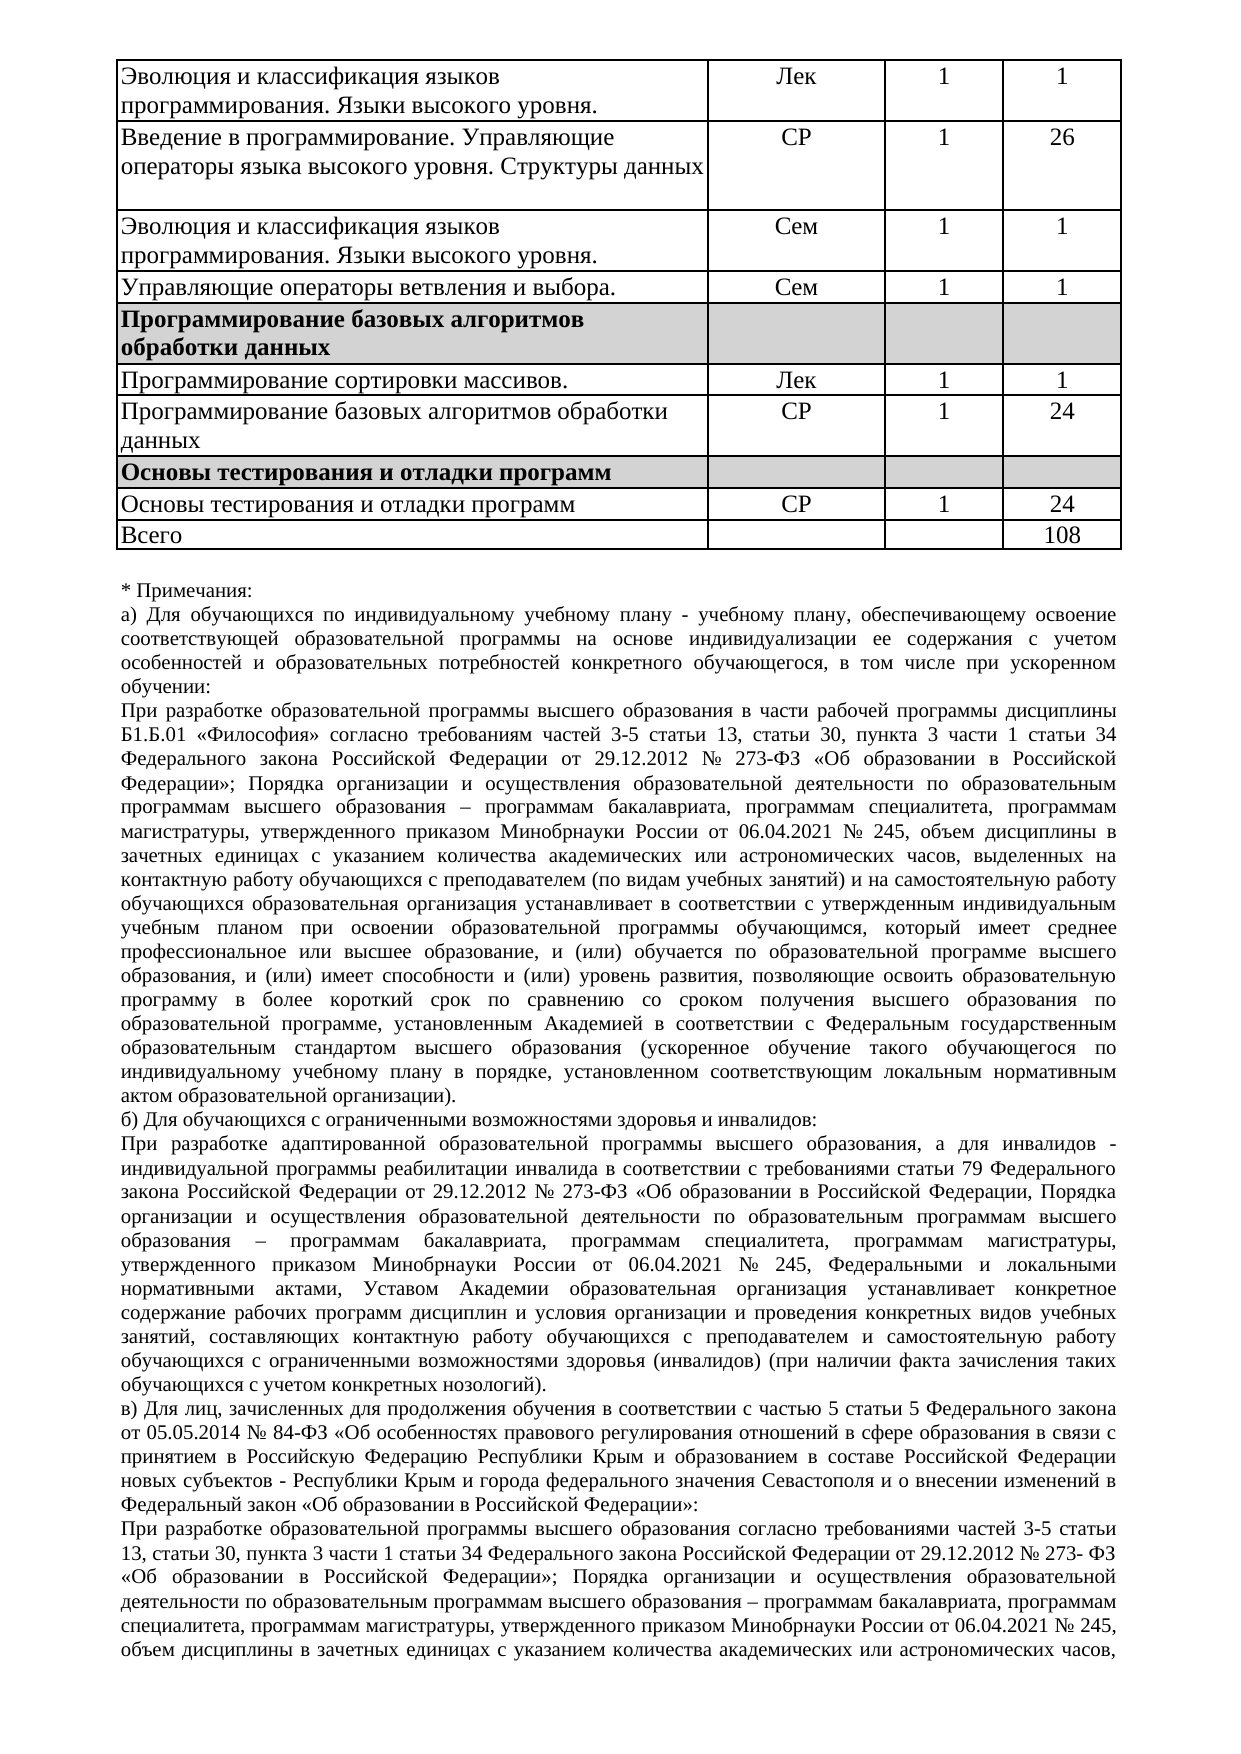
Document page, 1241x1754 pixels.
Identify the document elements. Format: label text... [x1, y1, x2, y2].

table_cell [886, 304, 1002, 363]
table_cell [886, 521, 1002, 547]
table_cell Основы тестирования и отладки программ [118, 457, 707, 487]
table_cell Лек [709, 365, 884, 394]
table_cell 24 [1004, 396, 1120, 455]
table_cell Программирование базовых алгоритмов обработки данных [118, 304, 707, 363]
table_cell * Примечания: а) Для обучающихся по индивидуальному учебному плану - учебному плану, обеспечивающему освоение соответствующей образовательной программы на основе индивидуализации ее содержания с учетом особенностей и образовательных потребностей конкретного обучающегося, в том числе при ускоренном обучении: При разработке образовательной программы высшего образования в части рабочей программы дисциплины Б1.Б.01 «Философия» согласно требованиям частей 3-5 статьи 13, статьи 30, пункта 3 части 1 статьи 34 Федерального закона Российской Федерации от 29.12.2012 № 273-ФЗ «Об образовании в Российской Федерации»; Порядка организации и осуществления образовательной деятельности по образовательным программам высшего образования – программам бакалавриата, программам специалитета, программам магистратуры, утвержденного приказом Минобрнауки России от 06.04.2021 № 245, объем дисциплины в зачетных единицах с указанием количества академических или астрономических часов, выделенных на контактную работу обучающихся с преподавателем (по видам учебных занятий) и на самостоятельную работу обучающихся образовательная организация устанавливает в соответствии с утвержденным индивидуальным учебным планом при освоении образовательной программы обучающимся, который имеет среднее профессиональное или высшее образование, и (или) обучается по образовательной программе высшего образования, и (или) имеет способности и (или) уровень развития, позволяющие освоить образовательную программу в более короткий срок по сравнению со сроком получения высшего образования по образовательной программе, установленным Академией в соответствии с Федеральным государственным образовательным стандартом высшего образования (ускоренное обучение такого обучающегося по индивидуальному учебному плану в порядке, установленном соответствующим локальным нормативным актом образовательной организации). б) Для обучающихся с ограниченными возможностями здоровья и инвалидов: При разработке адаптированной образовательной программы высшего образования, а для инвалидов - индивидуальной программы реабилитации инвалида в соответствии с требованиями статьи 79 Федерального закона Российской Федерации от 29.12.2012 № 273-ФЗ «Об образовании в Российской Федерации, Порядка организации и осуществления образовательной деятельности по образовательным программам высшего образования – программам бакалавриата, программам специалитета, программам магистратуры, утвержденного приказом Минобрнауки России от 06.04.2021 № 245, Федеральными и локальными нормативными актами, Уставом Академии образовательная организация устанавливает конкретное содержание рабочих программ дисциплин и условия организации и проведения конкретных видов учебных занятий, составляющих контактную работу обучающихся с преподавателем и самостоятельную работу обучающихся с ограниченными возможностями здоровья (инвалидов) (при наличии факта зачисления таких обучающихся с учетом конкретных нозологий). в) Для лиц, зачисленных для продолжения обучения в соответствии с частью 5 статьи 5 Федерального закона от 05.05.2014 № 84-ФЗ «Об особенностях правового регулирования отношений в сфере образования в связи с принятием в Российскую Федерацию Республики Крым и образованием в составе Российской Федерации новых субъектов - Республики Крым и города федерального значения Севастополя и о внесении изменений в Федеральный закон «Об образовании в Российской Федерации»: При разработке образовательной программы высшего образования согласно требованиями частей 3-5 статьи 13, статьи 30, пункта 3 части 1 статьи 34 Федерального закона Российской Федерации от 29.12.2012 № 273- ФЗ «Об образовании в Российской Федерации»; Порядка организации и осуществления образовательной деятельности по образовательным программам высшего образования – программам бакалавриата, программам специалитета, программам магистратуры, утвержденного приказом Минобрнауки России от 06.04.2021 № 245, объем дисциплины в зачетных единицах с указанием количества академических или астрономических часов, выделенных на контактную работу обучающихся с [117, 550, 1121, 1662]
table_cell [886, 457, 1002, 487]
table_cell 108 [1004, 521, 1120, 547]
table_cell Сем [709, 272, 884, 302]
table_cell Сем [709, 211, 884, 270]
table_cell 1 [886, 272, 1002, 302]
table_header Эволюция и классификация языков программирования. Языки высокого уровня. [118, 61, 707, 120]
table_cell 1 [886, 211, 1002, 270]
table_cell Эволюция и классификация языков программирования. Языки высокого уровня. [118, 211, 707, 270]
table_cell [709, 521, 884, 547]
table_cell СР [709, 489, 884, 518]
table_cell 24 [1004, 489, 1120, 518]
table_cell СР [709, 122, 884, 209]
table_header Лек [709, 61, 884, 120]
table_cell 1 [886, 489, 1002, 518]
table_cell 1 [886, 396, 1002, 455]
table_cell 26 [1004, 122, 1120, 209]
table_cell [118, 122, 707, 209]
table_cell 1 [886, 365, 1002, 394]
table_cell Управляющие операторы ветвления и выбора. [118, 272, 707, 302]
table_cell 1 [1004, 272, 1120, 302]
table_header 1 [886, 61, 1002, 120]
table_cell 1 [1004, 211, 1120, 270]
table_header 1 [1004, 61, 1120, 120]
table_cell [1004, 457, 1120, 487]
table_cell 1 [886, 122, 1002, 209]
table_cell [709, 304, 884, 363]
table_cell СР [709, 396, 884, 455]
table_cell Всего [118, 521, 707, 547]
table_cell [1004, 304, 1120, 363]
table_cell 1 [1004, 365, 1120, 394]
table_cell Программирование базовых алгоритмов обработки данных [118, 396, 707, 455]
table_cell Основы тестирования и отладки программ [118, 489, 707, 518]
table_cell [709, 457, 884, 487]
table_cell Программирование сортировки массивов. [118, 365, 707, 394]
